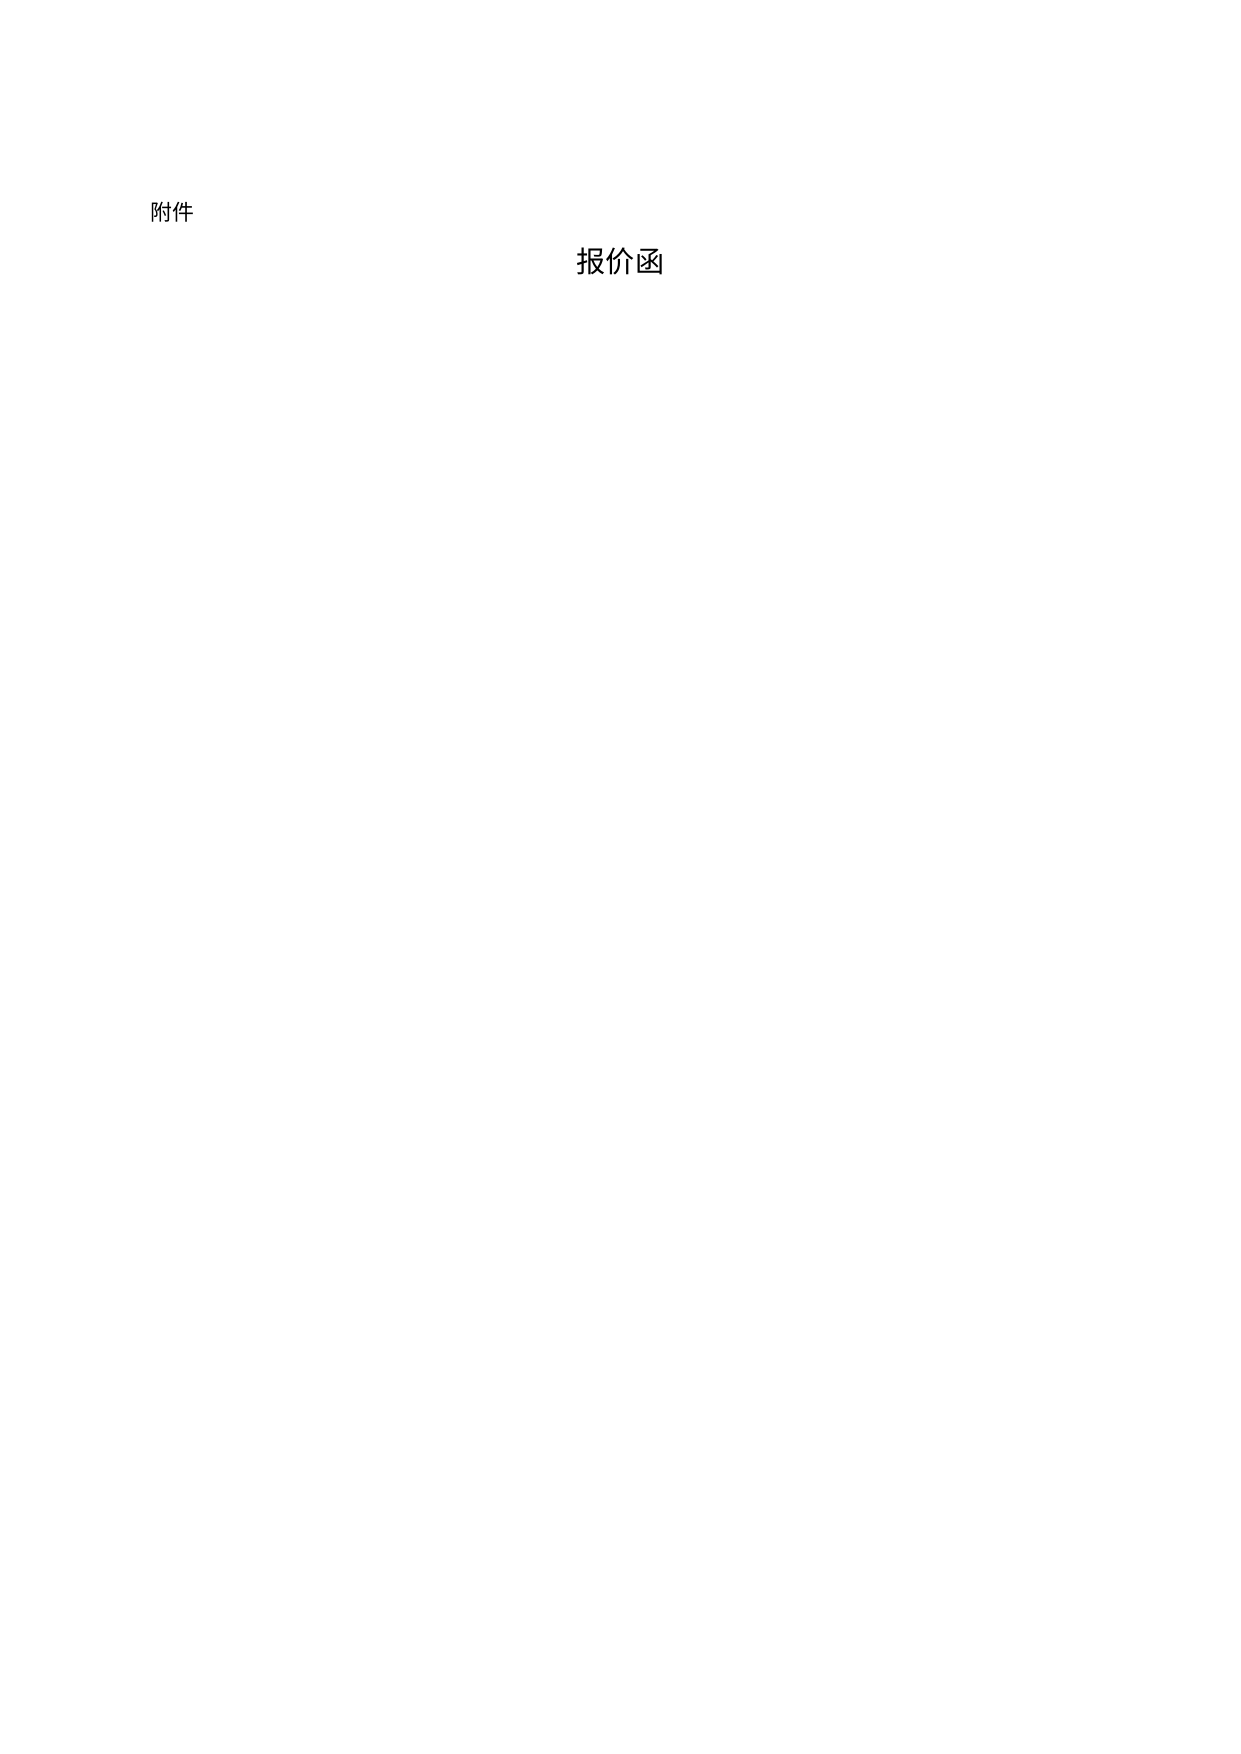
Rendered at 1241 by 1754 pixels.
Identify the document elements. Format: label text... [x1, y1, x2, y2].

text 附件 [150, 194, 1090, 227]
text 报价函 [150, 227, 1090, 292]
